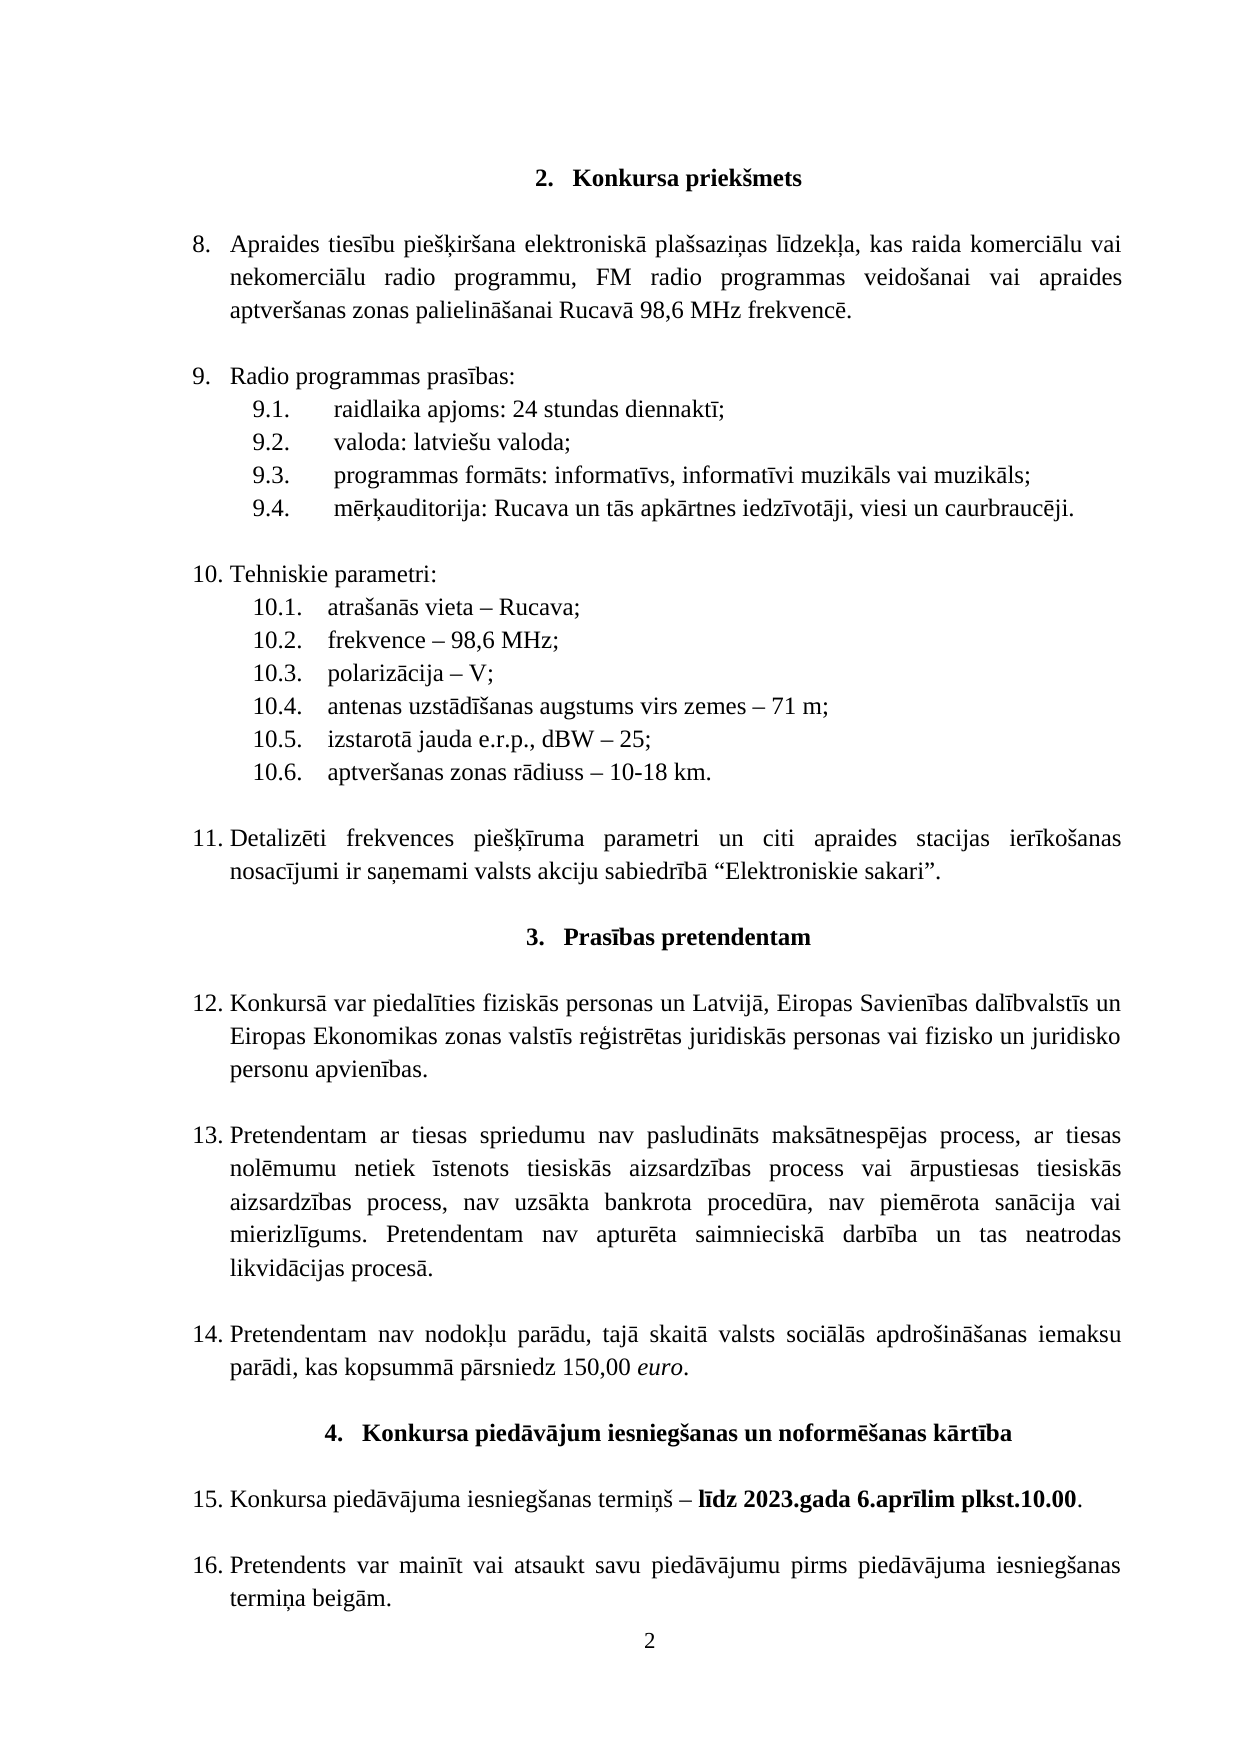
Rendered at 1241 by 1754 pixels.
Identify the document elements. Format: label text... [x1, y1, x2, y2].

list atrašanās vieta – Rucava; [252, 592, 1122, 621]
list Konkursā var piedalīties fiziskās personas un Latvijā, Eiropas Savienības dalībvalstīs un Eiropas Ekonomikas zonas valstīs reģistrētas juridiskās personas vai fizisko un juridisko personu apvienības. [192, 988, 1122, 1083]
list Konkursa priekšmets [215, 163, 1122, 192]
list frekvence – 98,6 MHz; [252, 625, 1122, 654]
list Detalizēti frekvences piešķīruma parametri un citi apraides stacijas ierīkošanas nosacījumi ir saņemami valsts akciju sabiedrībā “Elektroniskie sakari”. [192, 823, 1122, 885]
list raidlaika apjoms: 24 stundas diennaktī; [252, 394, 1122, 423]
list aptveršanas zonas rādiuss – 10-18 km. [252, 757, 1122, 786]
list antenas uzstādīšanas augstums virs zemes – 71 m; [252, 691, 1122, 720]
list izstarotā jauda e.r.p., dBW – 25; [252, 724, 1122, 753]
list mērķauditorija: Rucava un tās apkārtnes iedzīvotāji, viesi un caurbraucēji. [252, 493, 1122, 522]
list Tehniskie parametri: [192, 559, 1122, 588]
list Pretendentam ar tiesas spriedumu nav pasludināts maksātnespējas process, ar tiesas nolēmumu netiek īstenots tiesiskās aizsardzības process vai ārpustiesas tiesiskās aizsardzības process, nav uzsākta bankrota procedūra, nav piemērota sanācija vai mierizlīgums. Pretendentam nav apturēta saimnieciskā darbība un tas neatrodas likvidācijas procesā. [192, 1121, 1122, 1281]
list valoda: latviešu valoda; [252, 427, 1122, 456]
list programmas formāts: informatīvs, informatīvi muzikāls vai muzikāls; [252, 460, 1122, 489]
list Konkursa piedāvājuma iesniegšanas termiņš – līdz 2023.gada 6.aprīlim plkst.10.00. [192, 1484, 1122, 1512]
list Radio programmas prasības: [192, 361, 1122, 390]
list Apraides tiesību piešķiršana elektroniskā plašsaziņas līdzekļa, kas raida komerciālu vai nekomerciālu radio programmu, FM radio programmas veidošanai vai apraides aptveršanas zonas palielināšanai Rucavā 98,6 MHz frekvencē. [192, 229, 1122, 324]
list Prasības pretendentam [215, 922, 1122, 951]
list Pretendentam nav nodokļu parādu, tajā skaitā valsts sociālās apdrošināšanas iemaksu parādi, kas kopsummā pārsniedz 150,00 euro. [192, 1319, 1122, 1380]
list Pretendents var mainīt vai atsaukt savu piedāvājumu pirms piedāvājuma iesniegšanas termiņa beigām. [192, 1550, 1122, 1612]
list polarizācija – V; [252, 658, 1122, 687]
list Konkursa piedāvājum iesniegšanas un noformēšanas kārtība [215, 1418, 1122, 1446]
